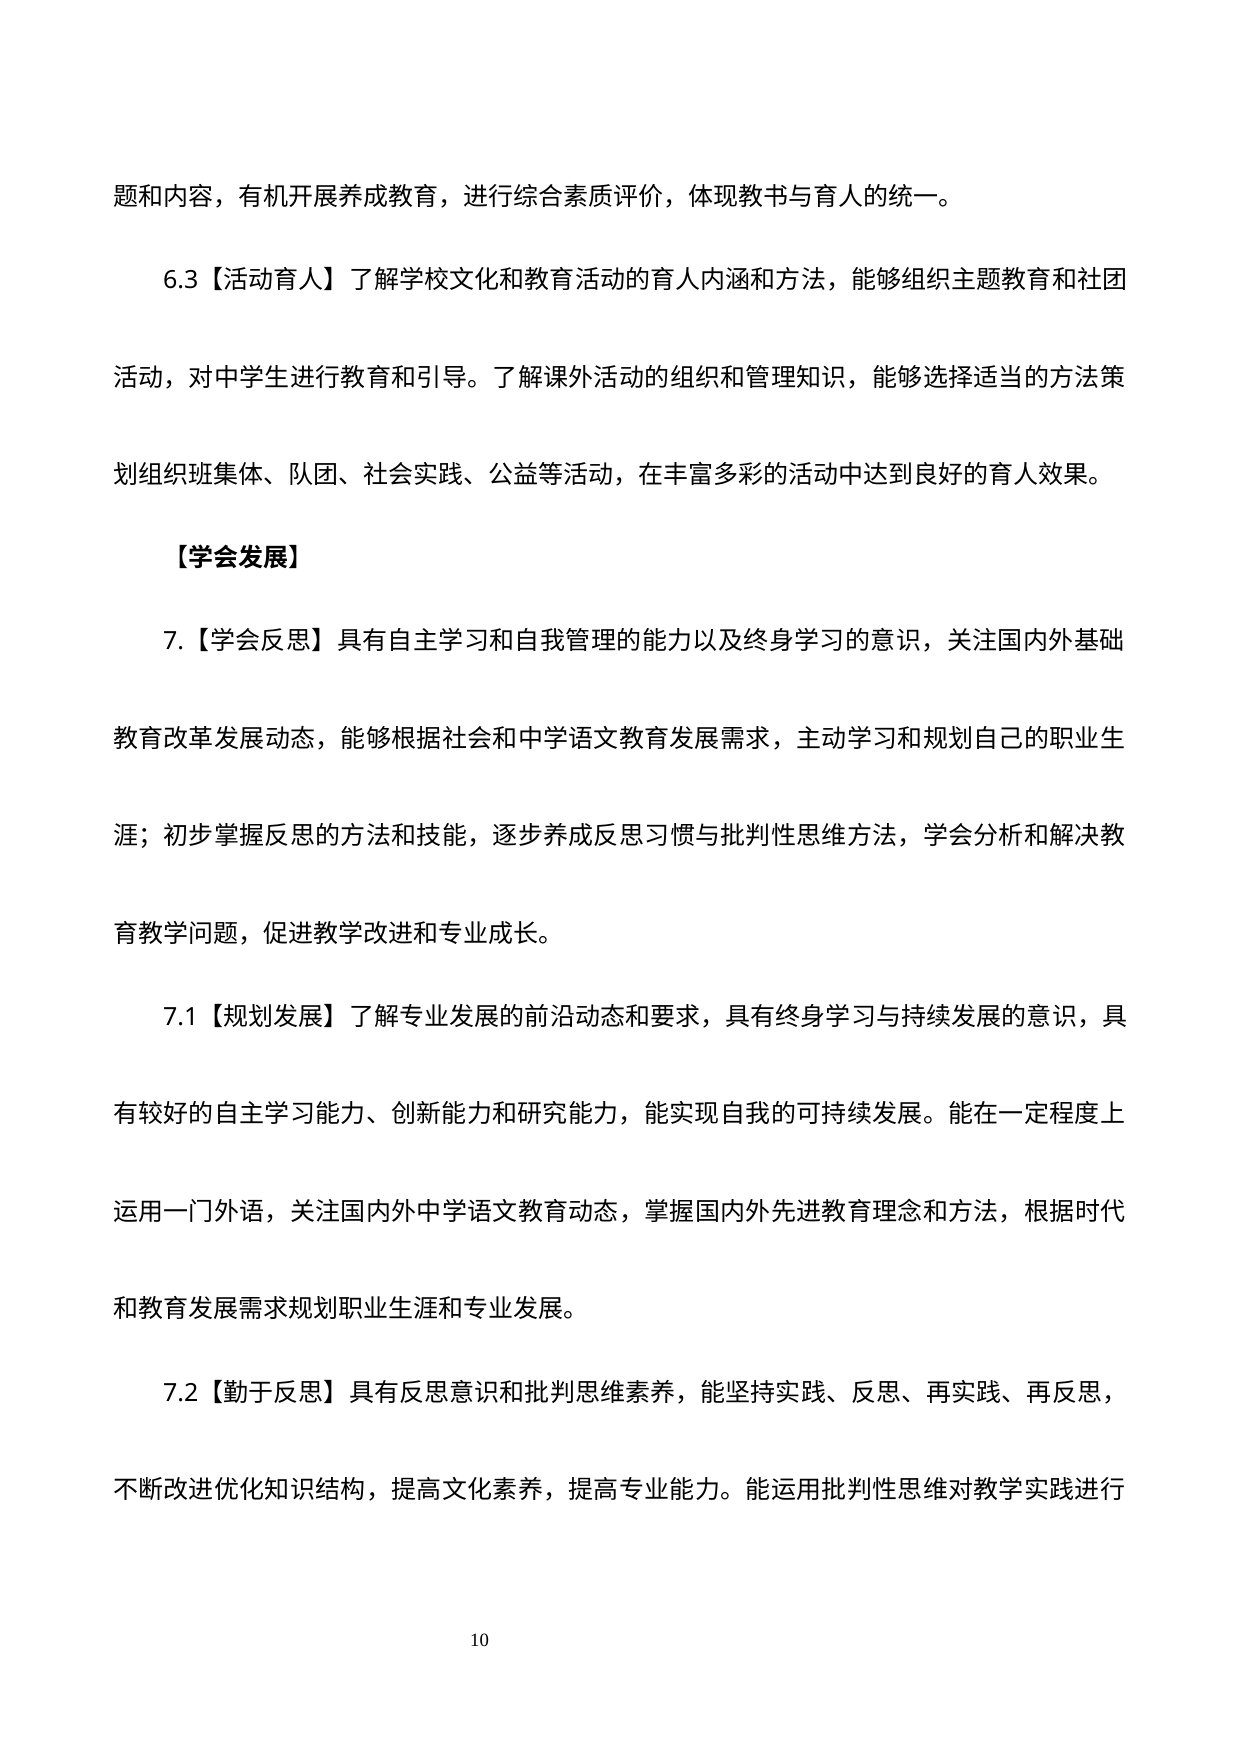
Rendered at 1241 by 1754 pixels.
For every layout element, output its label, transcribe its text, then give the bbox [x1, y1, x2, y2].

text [113, 1358, 1127, 1520]
text 6.3【活动育人】了解学校文化和教育活动的育人内涵和方法，能够组织主题教育和社团活动，对中学生进行教育和引导。了解课外活动的组织和管理知识，能够选择适当的方法策划组织班集体、队团、社会实践、公益等活动，在丰富多彩的活动中达到良好的育人效果。 [113, 245, 1127, 505]
text 7.1【规划发展】了解专业发展的前沿动态和要求，具有终身学习与持续发展的意识，具有较好的自主学习能力、创新能力和研究能力，能实现自我的可持续发展。能在一定程度上运用一门外语，关注国内外中学语文教育动态，掌握国内外先进教育理念和方法，根据时代和教育发展需求规划职业生涯和专业发展。 [113, 982, 1127, 1339]
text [113, 162, 1127, 227]
text 7.【学会反思】具有自主学习和自我管理的能力以及终身学习的意识，关注国内外基础教育改革发展动态，能够根据社会和中学语文教育发展需求，主动学习和规划自己的职业生涯；初步掌握反思的方法和技能，逐步养成反思习惯与批判性思维方法，学会分析和解决教育教学问题，促进教学改进和专业成长。 [113, 606, 1127, 964]
text 【学会发展】 [113, 523, 1127, 588]
